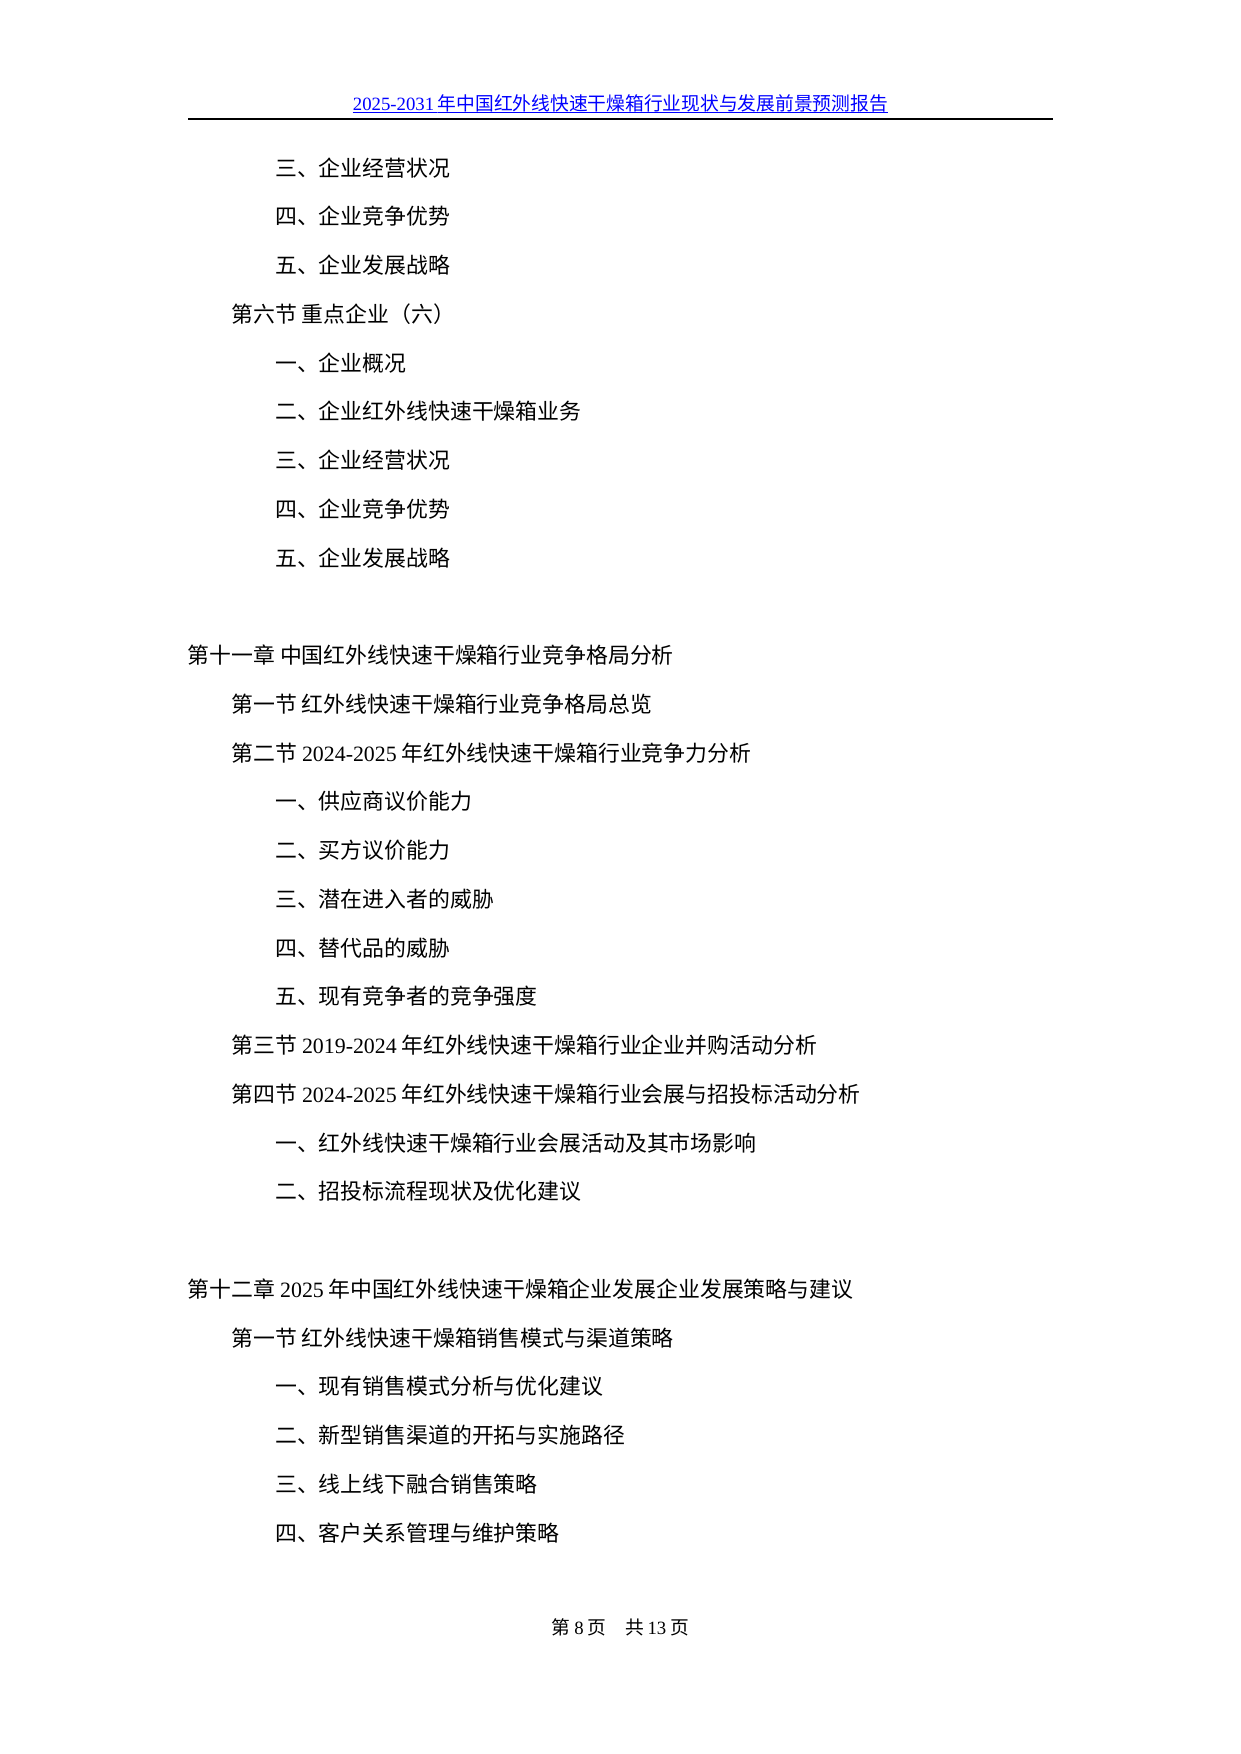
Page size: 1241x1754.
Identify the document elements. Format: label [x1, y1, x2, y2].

text [187, 150, 1053, 1548]
